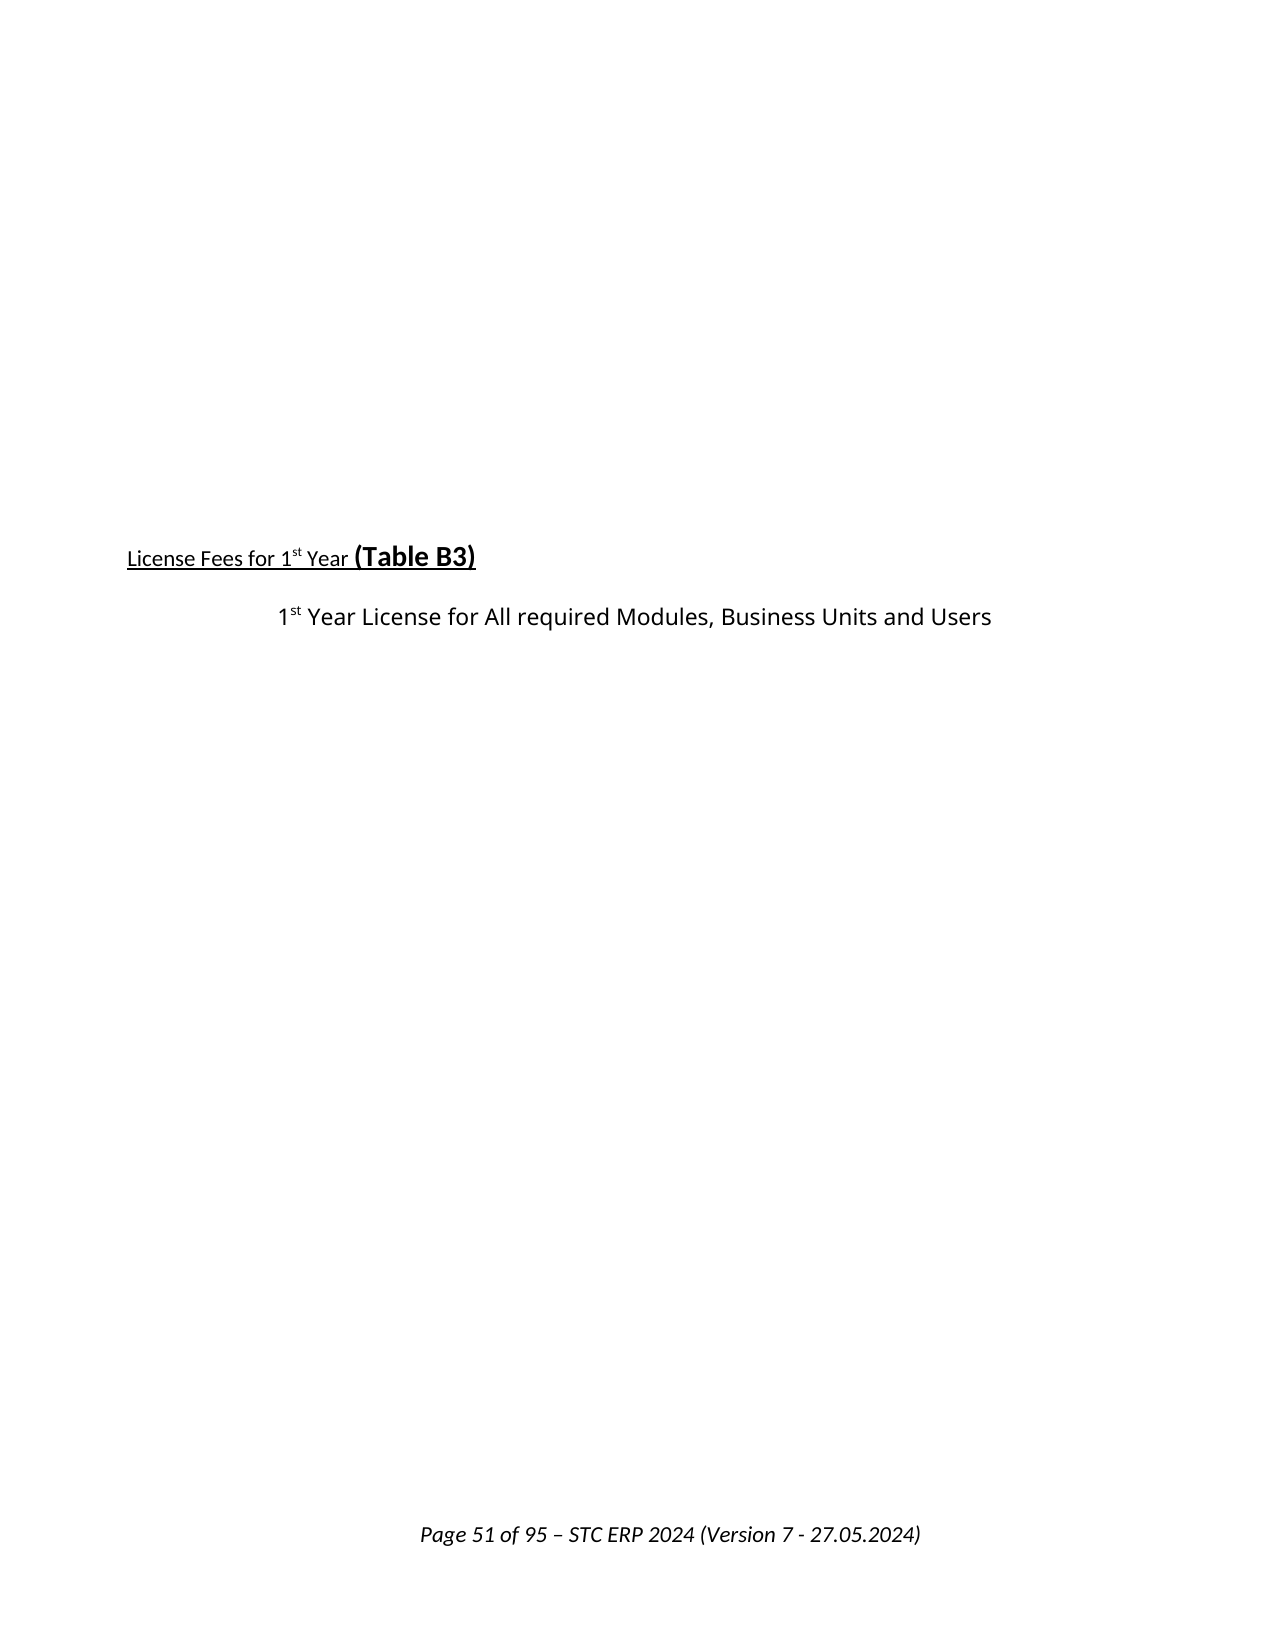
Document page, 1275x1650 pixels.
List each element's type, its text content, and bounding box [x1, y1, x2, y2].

text 1st Year License for All required Modules, Business Units and Users [277, 601, 1214, 632]
text License Fees for 1st Year (Table B3) [127, 538, 1193, 574]
